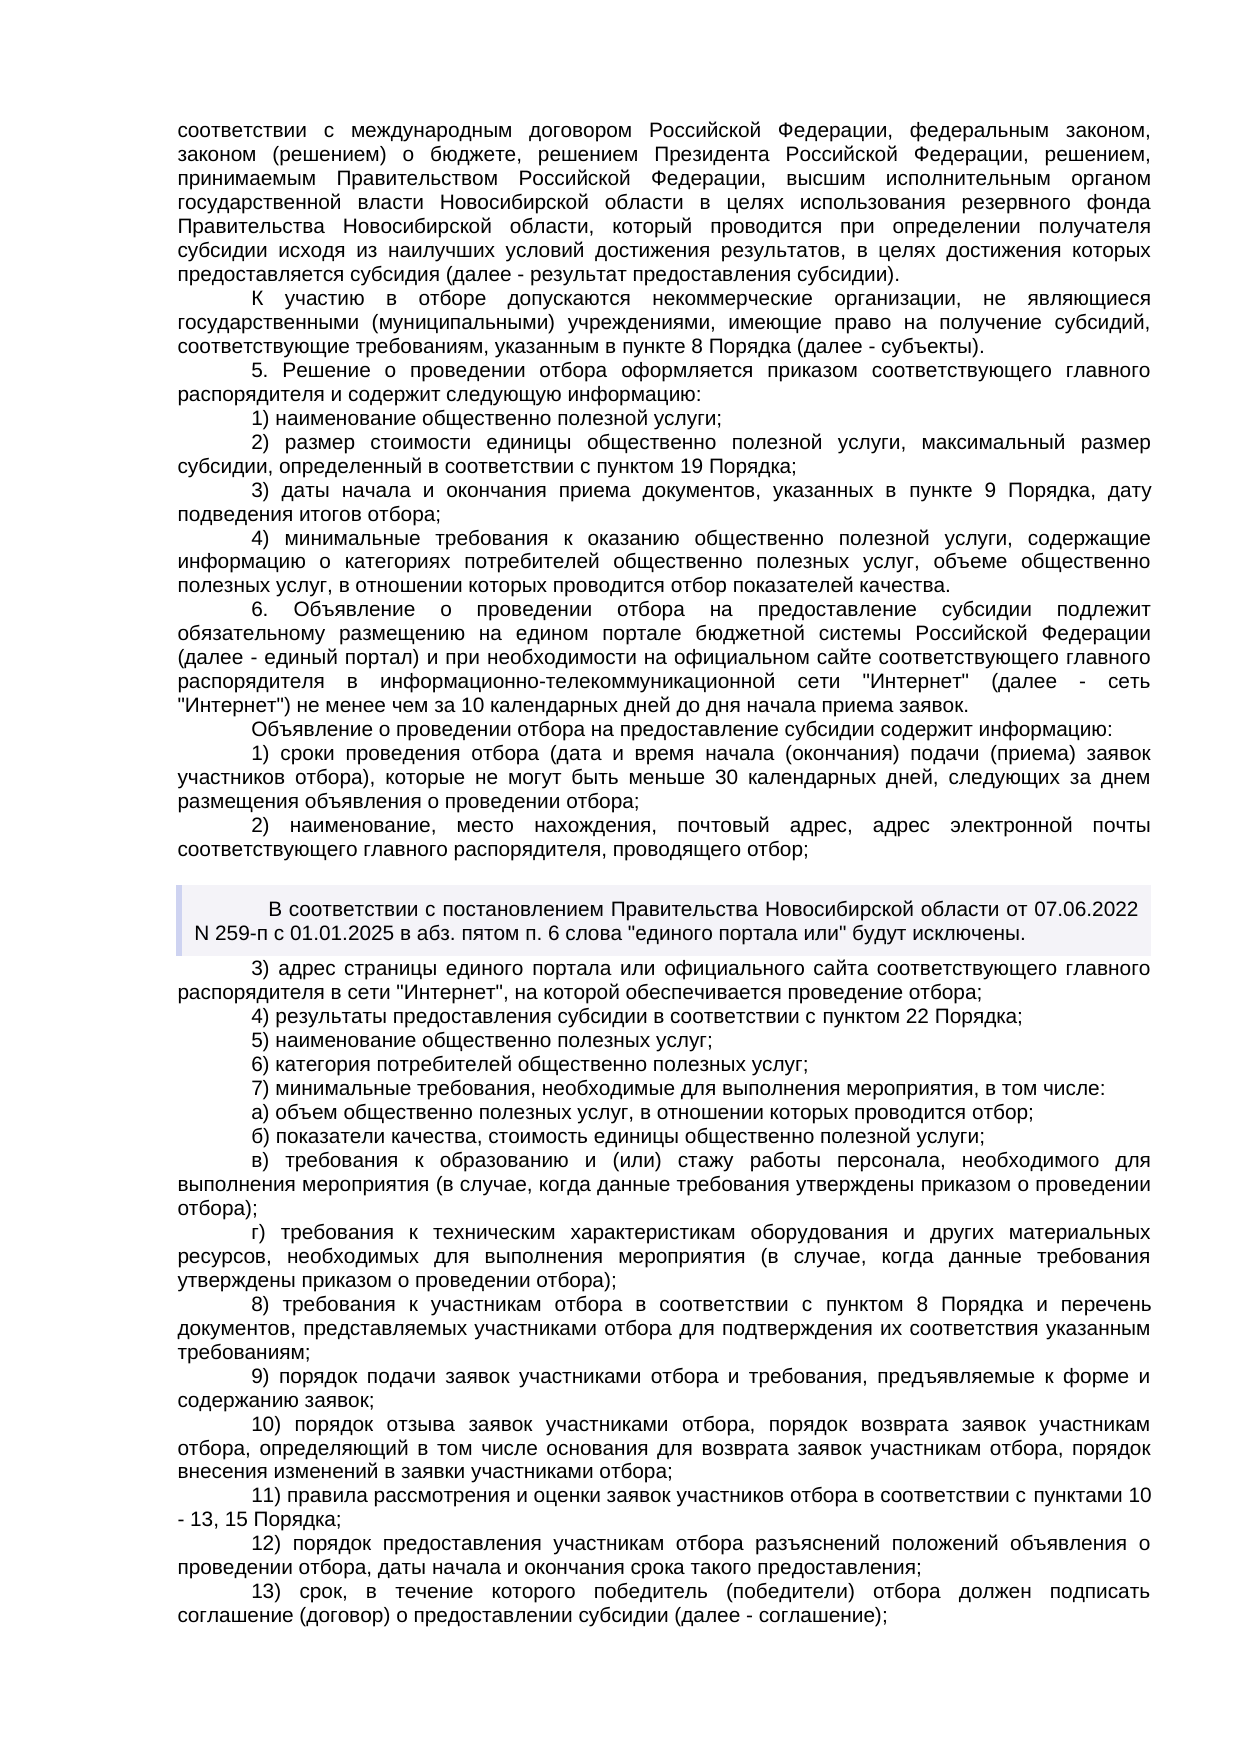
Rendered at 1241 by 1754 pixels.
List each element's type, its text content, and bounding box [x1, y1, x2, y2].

text 4) результаты предоставления субсидии в соответствии с пунктом 22 Порядка; [177, 1004, 1152, 1028]
text 12) порядок предоставления участникам отбора разъяснений положений объявления о проведении отбора, даты начала и окончания срока такого предоставления; [177, 1531, 1152, 1579]
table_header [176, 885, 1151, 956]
text 3) даты начала и окончания приема документов, указанных в пункте 9 Порядка, дату подведения итогов отбора; [177, 477, 1152, 525]
text б) показатели качества, стоимость единицы общественно полезной услуги; [177, 1124, 1152, 1148]
text 11) правила рассмотрения и оценки заявок участников отбора в соответствии с пунктами 10 - 13, 15 Порядка; [177, 1483, 1152, 1531]
text 5. Решение о проведении отбора оформляется приказом соответствующего главного распорядителя и содержит следующую информацию: [177, 358, 1152, 406]
text 4) минимальные требования к оказанию общественно полезной услуги, содержащие информацию о категориях потребителей общественно полезных услуг, объеме общественно полезных услуг, в отношении которых проводится отбор показателей качества. [177, 525, 1152, 597]
text 10) порядок отзыва заявок участниками отбора, порядок возврата заявок участникам отбора, определяющий в том числе основания для возврата заявок участникам отбора, порядок внесения изменений в заявки участниками отбора; [177, 1411, 1152, 1483]
text 13) срок, в течение которого победитель (победители) отбора должен подписать соглашение (договор) о предоставлении субсидии (далее - соглашение); [177, 1579, 1152, 1627]
text 1) сроки проведения отбора (дата и время начала (окончания) подачи (приема) заявок участников отбора), которые не могут быть меньше 30 календарных дней, следующих за днем размещения объявления о проведении отбора; [177, 741, 1152, 813]
text в) требования к образованию и (или) стажу работы персонала, необходимого для выполнения мероприятия (в случае, когда данные требования утверждены приказом о проведении отбора); [177, 1148, 1152, 1220]
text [177, 118, 1152, 286]
text 9) порядок подачи заявок участниками отбора и требования, предъявляемые к форме и содержанию заявок; [177, 1363, 1152, 1411]
text 7) минимальные требования, необходимые для выполнения мероприятия, в том числе: [177, 1076, 1152, 1100]
text Объявление о проведении отбора на предоставление субсидии содержит информацию: [177, 717, 1152, 741]
text 3) адрес страницы единого портала или официального сайта соответствующего главного распорядителя в сети "Интернет", на которой обеспечивается проведение отбора; [177, 956, 1152, 1004]
text 2) размер стоимости единицы общественно полезной услуги, максимальный размер субсидии, определенный в соответствии с пунктом 19 Порядка; [177, 429, 1152, 477]
text 6) категория потребителей общественно полезных услуг; [177, 1052, 1152, 1076]
text К участию в отборе допускаются некоммерческие организации, не являющиеся государственными (муниципальными) учреждениями, имеющие право на получение субсидий, соответствующие требованиям, указанным в пункте 8 Порядка (далее - субъекты). [177, 286, 1152, 358]
text а) объем общественно полезных услуг, в отношении которых проводится отбор; [177, 1100, 1152, 1124]
text 5) наименование общественно полезных услуг; [177, 1028, 1152, 1052]
text г) требования к техническим характеристикам оборудования и других материальных ресурсов, необходимых для выполнения мероприятия (в случае, когда данные требования утверждены приказом о проведении отбора); [177, 1220, 1152, 1292]
text 6. Объявление о проведении отбора на предоставление субсидии подлежит обязательному размещению на едином портале бюджетной системы Российской Федерации (далее - единый портал) и при необходимости на официальном сайте соответствующего главного распорядителя в информационно-телекоммуникационной сети "Интернет" (далее - сеть "Интернет") не менее чем за 10 календарных дней до дня начала приема заявок. [177, 597, 1152, 717]
text 8) требования к участникам отбора в соответствии с пунктом 8 Порядка и перечень документов, представляемых участниками отбора для подтверждения их соответствия указанным требованиям; [177, 1292, 1152, 1363]
text 2) наименование, место нахождения, почтовый адрес, адрес электронной почты соответствующего главного распорядителя, проводящего отбор; [177, 813, 1152, 861]
text 1) наименование общественно полезной услуги; [177, 406, 1152, 429]
